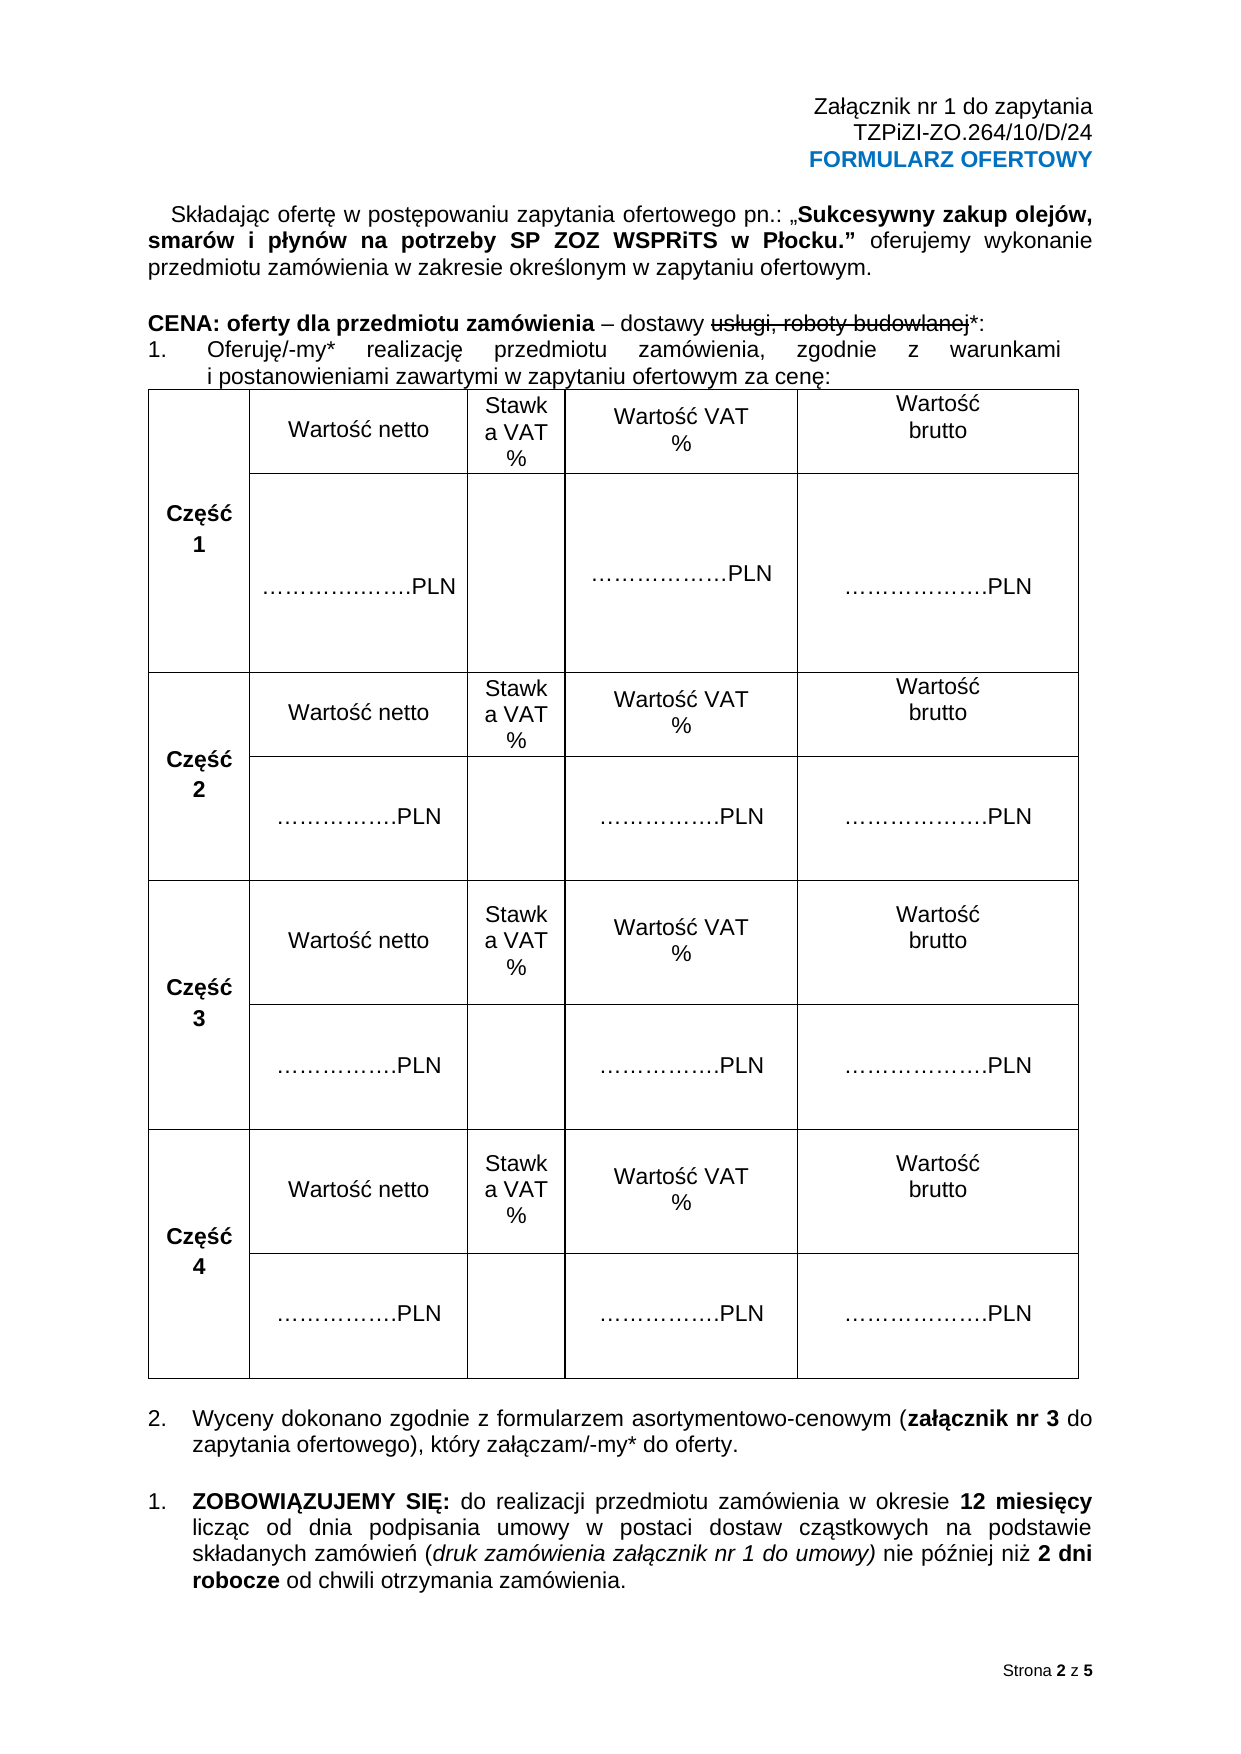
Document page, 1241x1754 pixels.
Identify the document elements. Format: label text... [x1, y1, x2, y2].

table_cell Wartość VAT % [566, 881, 797, 1004]
table_cell ………….…….PLN [250, 474, 467, 672]
table_cell ……………….PLN [798, 757, 1078, 880]
text CENA: oferty dla przedmiotu zamówienia – dostawy usługi, roboty budowlanej*: [148, 310, 1092, 336]
table_cell Stawka VAT % [468, 673, 564, 756]
list Wyceny dokonano zgodnie z formularzem asortymentowo-cenowym (załącznik nr 3 do zapytania ofertowego), który załączam/-my* do oferty. [148, 1405, 1092, 1457]
table_cell Część 4 [149, 1130, 249, 1377]
table_cell …………….PLN [250, 757, 467, 880]
table_cell ……………….PLN [798, 1005, 1078, 1129]
table_cell ……………….PLN [798, 474, 1078, 672]
table_cell …………….PLN [250, 1005, 467, 1129]
list Oferuję/-my* realizację przedmiotu zamówienia, zgodnie z warunkami i postanowieniami zawartymi w zapytaniu ofertowym za cenę: [148, 336, 1092, 389]
table_cell Wartość netto [250, 1130, 467, 1253]
table_header Wartość brutto [798, 390, 1078, 473]
table_cell Wartość brutto [798, 673, 1078, 756]
table_cell ……………….PLN [798, 1254, 1078, 1377]
table_cell Część 2 [149, 673, 249, 880]
table_cell Wartość brutto [798, 1130, 1078, 1253]
table_cell Wartość VAT % [566, 673, 797, 756]
table_header Część 1 [149, 390, 249, 672]
table_header Wartość netto [250, 390, 467, 473]
table_cell …………….PLN [566, 757, 797, 880]
table_cell Część 3 [149, 881, 249, 1129]
table_cell ………………PLN [566, 474, 797, 672]
table_cell Wartość VAT % [566, 1130, 797, 1253]
table_cell Wartość brutto [798, 881, 1078, 1004]
table_cell …………….PLN [250, 1254, 467, 1377]
table_cell Wartość netto [250, 881, 467, 1004]
table_cell …………….PLN [566, 1254, 797, 1377]
table_cell [468, 1005, 564, 1129]
table_cell [468, 757, 564, 880]
table_header Wartość VAT % [566, 390, 797, 473]
table_cell Stawka VAT % [468, 881, 564, 1004]
list ZOBOWIĄZUJEMY SIĘ: do realizacji przedmiotu zamówienia w okresie 12 miesięcy licząc od dnia podpisania umowy w postaci dostaw cząstkowych na podstawie składanych zamówień (druk zamówienia załącznik nr 1 do umowy) nie później niż 2 dni robocze od chwili otrzymania zamówienia. [148, 1488, 1092, 1593]
table_cell Stawka VAT % [468, 1130, 564, 1253]
table_cell Wartość netto [250, 673, 467, 756]
table_cell [468, 1254, 564, 1377]
table_header Stawka VAT % [468, 390, 564, 473]
table_cell [468, 474, 564, 672]
text Składając ofertę w postępowaniu zapytania ofertowego pn.: „Sukcesywny zakup olejów, smarów i płynów na potrzeby SP ZOZ WSPRiTS w Płocku.” oferujemy wykonanie przedmiotu zamówienia w zakresie określonym w zapytaniu ofertowym. [148, 201, 1092, 280]
table_cell …………….PLN [566, 1005, 797, 1129]
